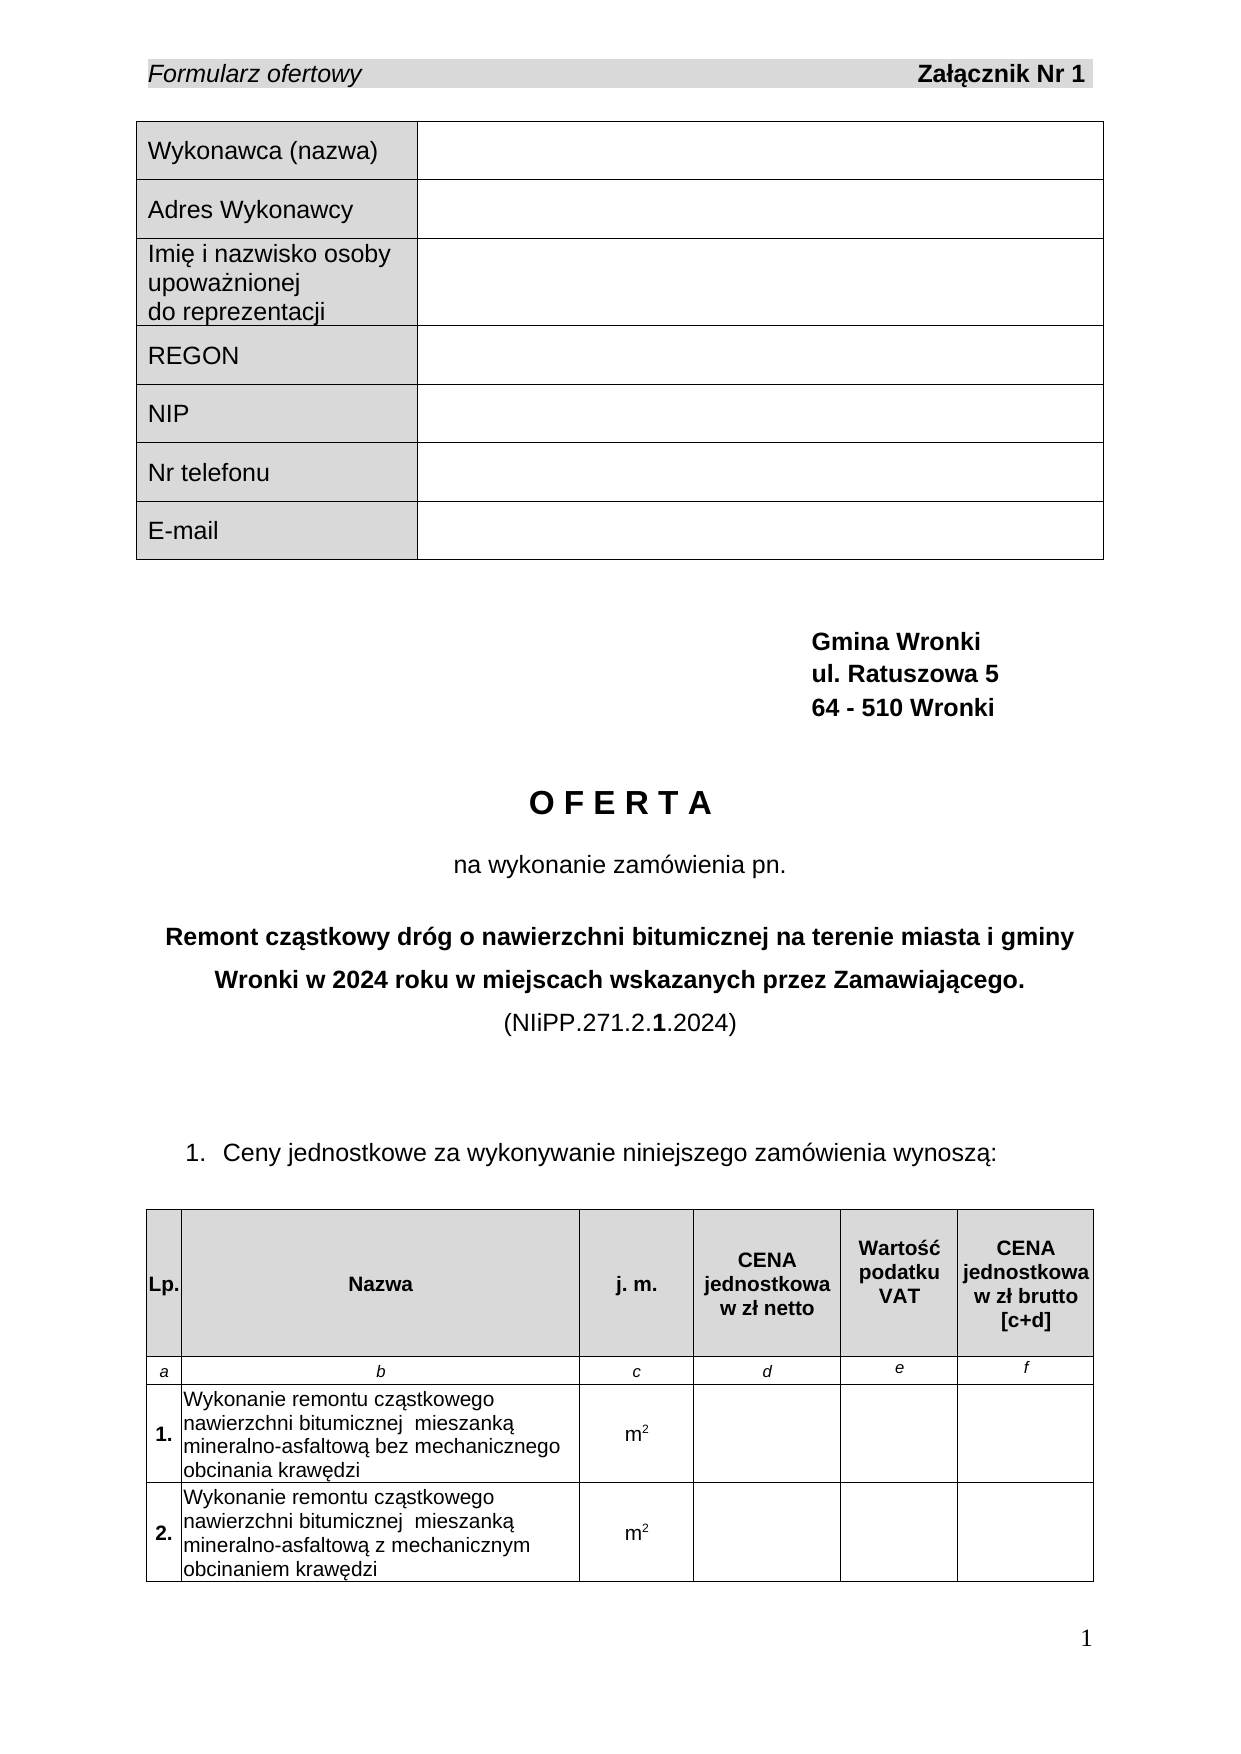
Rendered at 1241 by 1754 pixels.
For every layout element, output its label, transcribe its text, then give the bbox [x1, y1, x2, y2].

table_header CENA jednostkowa w zł netto [694, 1210, 840, 1356]
text Formularz ofertowy Załącznik Nr 1 [148, 59, 1093, 88]
table_cell a [147, 1357, 181, 1384]
table_header Wartość podatku VAT [841, 1210, 957, 1356]
table_cell E-mail [137, 502, 417, 559]
text na wykonanie zamówienia pn. [148, 850, 1093, 879]
table_cell NIP [137, 385, 417, 442]
table_cell c [580, 1357, 693, 1384]
text 64 - 510 Wronki [738, 692, 1093, 721]
table_header CENA jednostkowa w zł brutto [c+d] [958, 1210, 1093, 1356]
table_cell b [182, 1357, 579, 1384]
table_cell [418, 180, 1103, 238]
table_cell [418, 326, 1103, 384]
table_cell d [694, 1357, 840, 1384]
table_cell [418, 239, 1103, 325]
table_cell 1. [147, 1385, 181, 1482]
text Gmina Wronki [738, 626, 1093, 655]
text O F E R T A [148, 783, 1093, 821]
list Ceny jednostkowe za wykonywanie niniejszego zamówienia wynoszą: [185, 1138, 1093, 1166]
table_cell [418, 502, 1103, 559]
table_cell [418, 443, 1103, 501]
table_cell e [841, 1357, 957, 1384]
table_cell Nr telefonu [137, 443, 417, 501]
table_header Wykonawca (nazwa) [137, 122, 417, 179]
table_header j. m. [580, 1210, 693, 1356]
table_cell [841, 1385, 957, 1482]
table_cell [418, 385, 1103, 442]
table_cell Imię i nazwisko osoby upoważnionej do reprezentacji [137, 239, 417, 325]
table_cell [958, 1385, 1093, 1482]
table_header Nazwa [182, 1210, 579, 1356]
table_cell [958, 1483, 1093, 1581]
table_cell f [958, 1357, 1093, 1384]
table_cell Wykonanie remontu cząstkowego nawierzchni bitumicznej mieszanką mineralno-asfaltową bez mechanicznego obcinania krawędzi [182, 1385, 579, 1482]
table_cell 2. [147, 1483, 181, 1581]
table_header Lp. [147, 1210, 181, 1356]
table_cell m2 [580, 1483, 693, 1581]
table_cell [841, 1483, 957, 1581]
table_cell m2 [580, 1385, 693, 1482]
table_cell Adres Wykonawcy [137, 180, 417, 238]
table_cell Wykonanie remontu cząstkowego nawierzchni bitumicznej mieszanką mineralno-asfaltową z mechanicznym obcinaniem krawędzi [182, 1483, 579, 1581]
table_cell [694, 1385, 840, 1482]
table_cell REGON [137, 326, 417, 384]
table_cell [694, 1483, 840, 1581]
table_header [418, 122, 1103, 179]
text ul. Ratuszowa 5 [738, 659, 1093, 688]
text (NIiPP.271.2.1.2024) [148, 1008, 1093, 1037]
text Remont cząstkowy dróg o nawierzchni bitumicznej na terenie miasta i gminy Wronki w 2024 roku w miejscach wskazanych przez Zamawiającego. [148, 922, 1093, 994]
